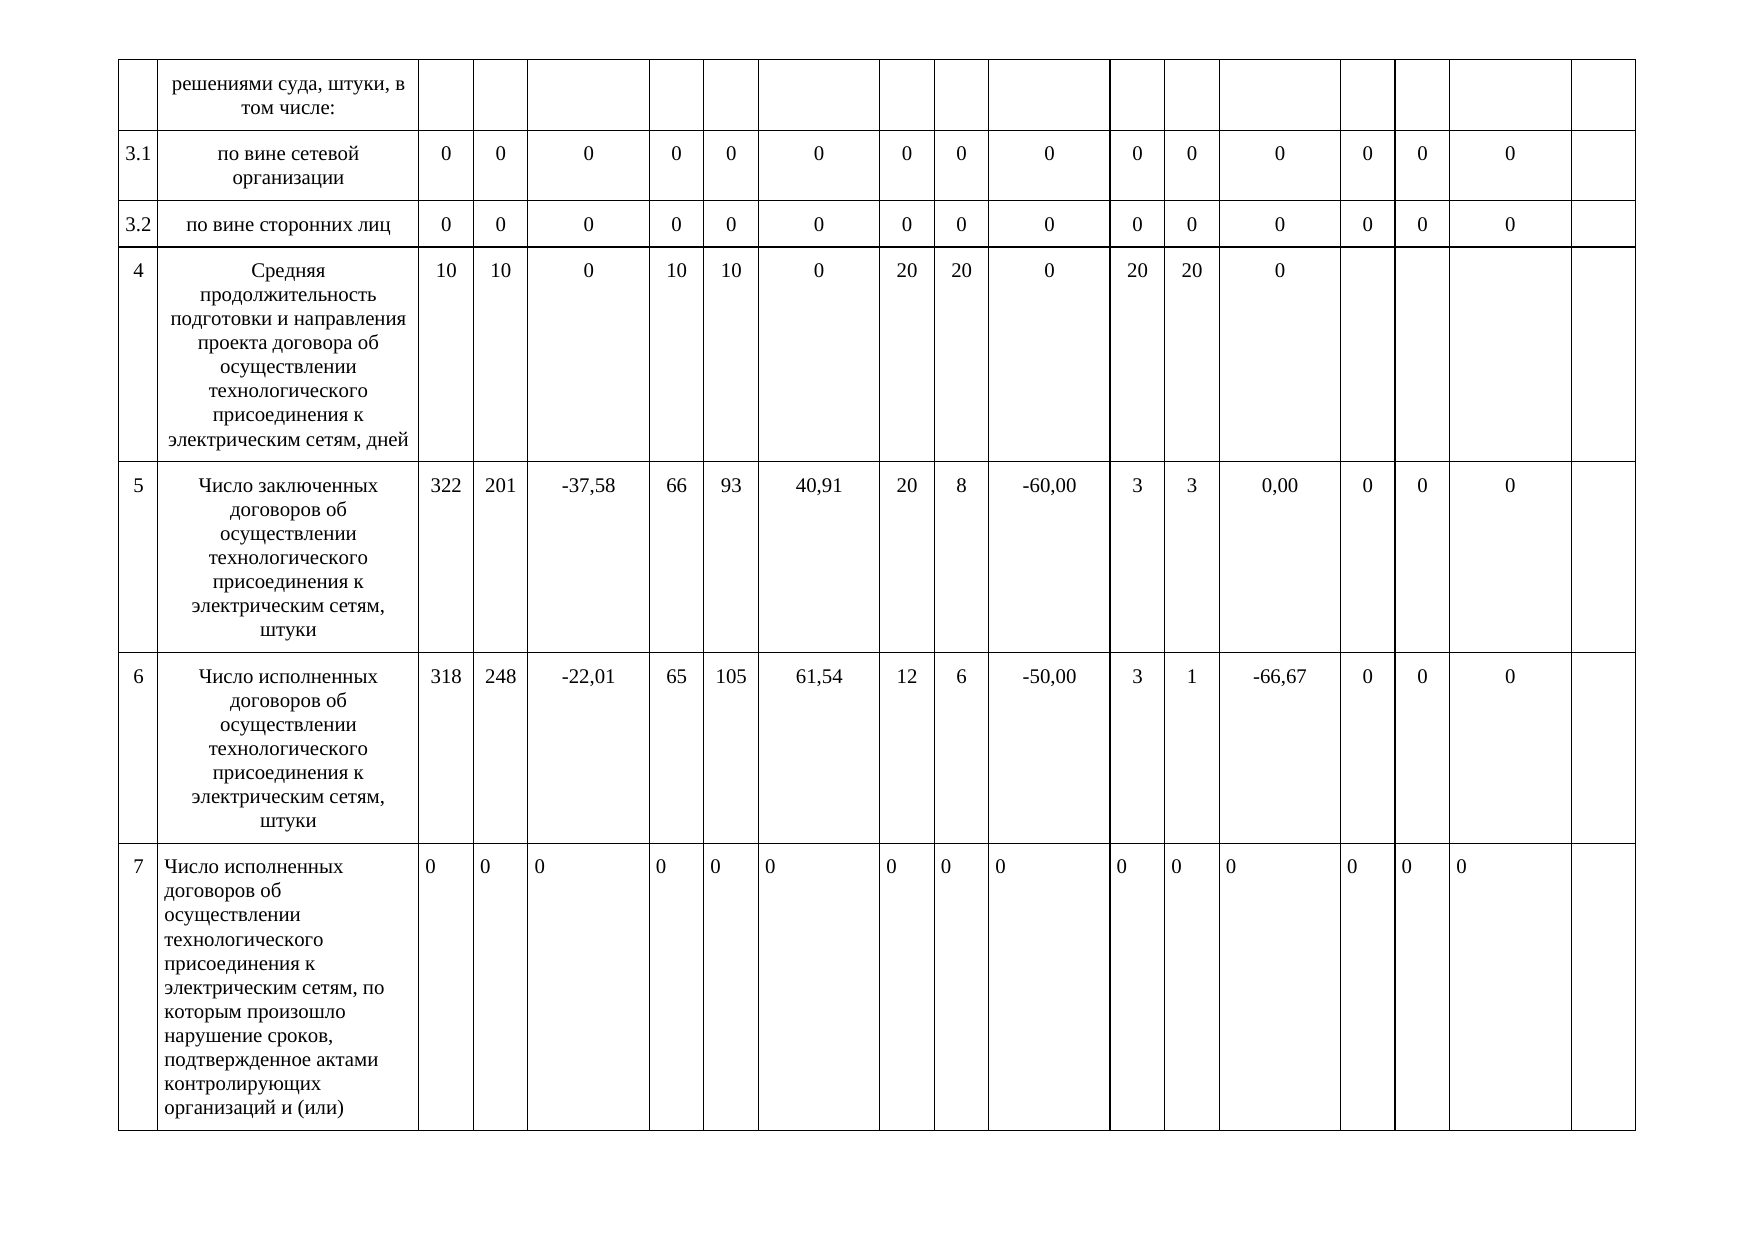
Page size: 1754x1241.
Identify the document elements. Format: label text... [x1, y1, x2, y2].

table_cell 248 [474, 653, 527, 843]
table_cell 40,91 [759, 462, 879, 652]
table_cell 0 [1396, 131, 1449, 200]
table_cell 0 [989, 131, 1109, 200]
table_cell [1396, 248, 1449, 461]
table_cell 4 [119, 248, 157, 461]
table_cell 0 [759, 60, 879, 129]
table_cell 0 [474, 60, 527, 129]
table_cell по вине сторонних лиц [158, 201, 418, 246]
table_cell 12 [880, 653, 934, 843]
table_cell Средняя продолжительность подготовки и направления проекта договора об осуществлении технологического присоединения к электрическим сетям, дней [158, 248, 418, 461]
table_cell 0 [989, 248, 1109, 461]
table_cell 0 [880, 201, 934, 246]
table_cell Число исполненных договоров об осуществлении технологического присоединения к электрическим сетям, штуки [158, 653, 418, 843]
table_cell 3.2 [119, 201, 157, 246]
table_cell 0 [419, 844, 473, 1129]
table_cell 0 [1450, 462, 1571, 652]
table_cell 93 [704, 462, 758, 652]
table_cell 0 [474, 201, 527, 246]
table_cell 0 [989, 60, 1109, 129]
table_cell 0 [989, 201, 1109, 246]
table_cell 0 [1396, 653, 1449, 843]
table_cell 0 [1396, 201, 1449, 246]
table_cell 0 [650, 844, 703, 1129]
table_cell [1572, 653, 1635, 843]
table_cell 0 [935, 60, 988, 129]
table_cell 0 [650, 201, 703, 246]
table_cell 6 [935, 653, 988, 843]
table_cell [1572, 248, 1635, 461]
table_cell 0 [1220, 131, 1340, 200]
table_cell 0 [880, 131, 934, 200]
table_cell 0 [1396, 844, 1449, 1129]
table_cell 0 [1165, 131, 1219, 200]
table_cell 0 [935, 201, 988, 246]
table_cell [1341, 248, 1394, 461]
table_cell [1572, 60, 1635, 129]
table_cell 0 [1220, 248, 1340, 461]
table_cell 322 [419, 462, 473, 652]
table_cell 0 [759, 844, 879, 1129]
table_cell 0 [1111, 60, 1164, 129]
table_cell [158, 60, 418, 129]
table_cell 0 [935, 844, 988, 1129]
table_cell -66,67 [1220, 653, 1340, 843]
table_cell 0 [704, 201, 758, 246]
table_cell 0 [1450, 131, 1571, 200]
table_cell 0 [1220, 844, 1340, 1129]
table_cell 0 [528, 201, 649, 246]
table_cell 105 [704, 653, 758, 843]
table_cell 10 [419, 248, 473, 461]
table_cell 20 [935, 248, 988, 461]
table_cell 0 [528, 60, 649, 129]
table_cell 0 [1111, 201, 1164, 246]
table_cell [1572, 462, 1635, 652]
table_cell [158, 844, 418, 1129]
table_cell 0 [474, 131, 527, 200]
table_cell Число заключенных договоров об осуществлении технологического присоединения к электрическим сетям, штуки [158, 462, 418, 652]
table_cell -37,58 [528, 462, 649, 652]
table_cell 6 [119, 653, 157, 843]
table_cell 0 [1450, 653, 1571, 843]
table_cell 20 [1111, 248, 1164, 461]
table_cell 3 [1111, 653, 1164, 843]
table_cell 0 [528, 131, 649, 200]
table_cell 1 [1165, 653, 1219, 843]
table_cell 0 [1220, 201, 1340, 246]
table_cell 0 [419, 201, 473, 246]
table_cell 0 [759, 201, 879, 246]
table_cell -50,00 [989, 653, 1109, 843]
table_cell 5 [119, 462, 157, 652]
table_cell 65 [650, 653, 703, 843]
table_cell 0 [474, 844, 527, 1129]
table_cell 3.1 [119, 131, 157, 200]
table_cell 0 [759, 131, 879, 200]
table_cell 0 [1341, 462, 1394, 652]
table_cell 3 [1111, 462, 1164, 652]
table_cell 3 [1165, 462, 1219, 652]
table_cell 0 [419, 131, 473, 200]
table_cell 10 [704, 248, 758, 461]
table_cell 0 [1165, 201, 1219, 246]
table_cell 20 [1165, 248, 1219, 461]
table_cell 0 [880, 60, 934, 129]
table_cell 3 [119, 60, 157, 129]
table_cell 0 [935, 131, 988, 200]
table_cell 0 [1450, 844, 1571, 1129]
table_cell [1572, 131, 1635, 200]
table_cell 201 [474, 462, 527, 652]
table_cell 0 [759, 248, 879, 461]
table_cell 0 [989, 844, 1109, 1129]
table_cell 318 [419, 653, 473, 843]
table_cell 0 [1341, 844, 1394, 1129]
table_cell 0 [1111, 844, 1164, 1129]
table_cell [1572, 844, 1635, 1129]
table_cell 0 [1341, 653, 1394, 843]
table_cell -22,01 [528, 653, 649, 843]
table_cell 0 [1396, 462, 1449, 652]
table_cell 0 [419, 60, 473, 129]
table_cell 8 [935, 462, 988, 652]
table_cell 0 [1220, 60, 1340, 129]
table_cell 20 [880, 248, 934, 461]
table_cell 10 [474, 248, 527, 461]
table_cell 0 [1165, 844, 1219, 1129]
table_cell 0 [880, 844, 934, 1129]
table_cell 0 [1450, 201, 1571, 246]
table_cell 20 [880, 462, 934, 652]
table_cell 0 [1111, 131, 1164, 200]
table_cell 0 [1165, 60, 1219, 129]
table_cell 0 [1341, 131, 1394, 200]
table_cell [1450, 248, 1571, 461]
table_cell по вине сетевой организации [158, 131, 418, 200]
table_cell -60,00 [989, 462, 1109, 652]
table_cell 0 [704, 131, 758, 200]
table_cell 0 [1450, 60, 1571, 129]
table_cell 0 [650, 131, 703, 200]
table_cell 0 [1396, 60, 1449, 129]
table_cell 0,00 [1220, 462, 1340, 652]
table_cell 0 [704, 844, 758, 1129]
table_cell 10 [650, 248, 703, 461]
table_cell 0 [650, 60, 703, 129]
table_cell 7 [119, 844, 157, 1129]
table_cell 66 [650, 462, 703, 652]
table_cell 61,54 [759, 653, 879, 843]
table_cell [1572, 201, 1635, 246]
table_cell 0 [528, 844, 649, 1129]
table_cell 0 [528, 248, 649, 461]
table_cell 0 [1341, 60, 1394, 129]
table_cell 0 [1341, 201, 1394, 246]
table_cell 0 [704, 60, 758, 129]
